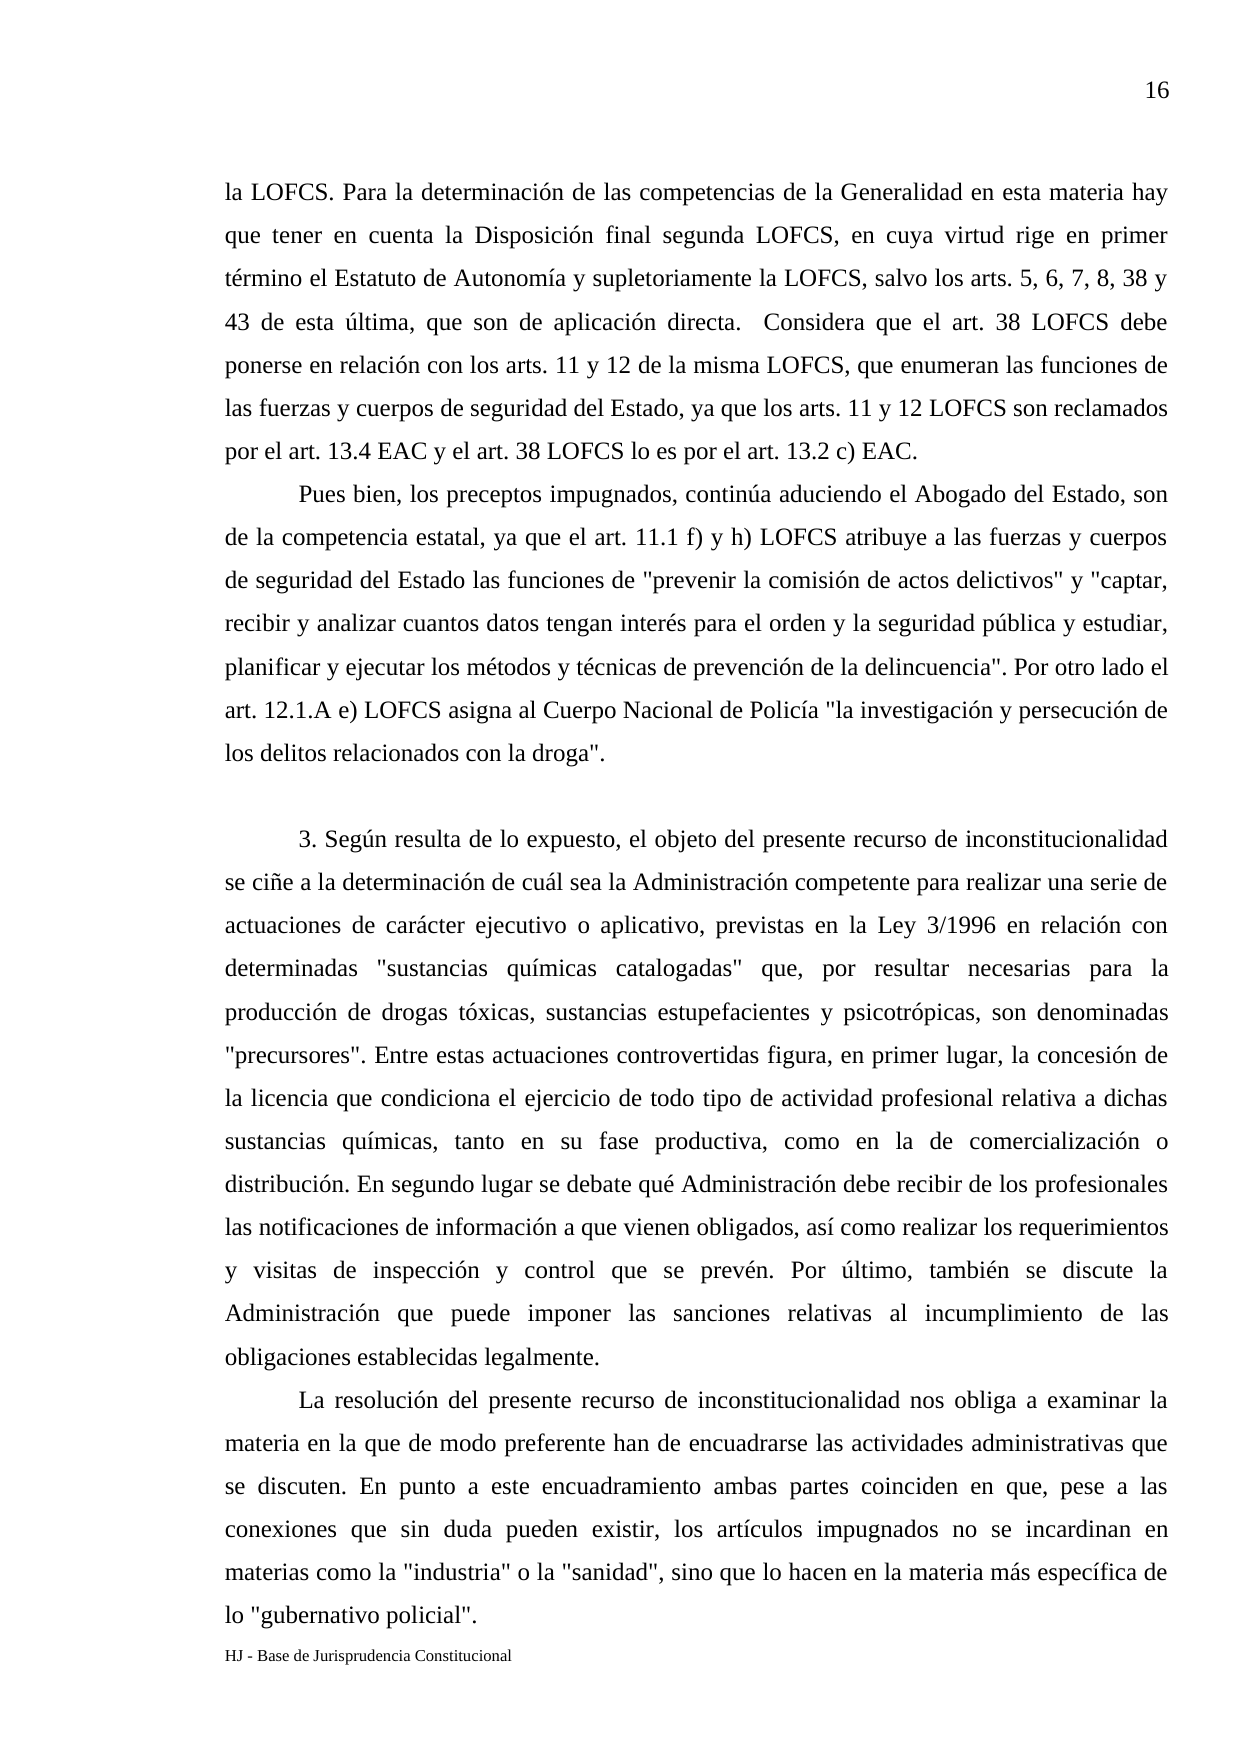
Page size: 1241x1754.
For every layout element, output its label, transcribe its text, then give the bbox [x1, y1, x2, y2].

text 3. Según resulta de lo expuesto, el objeto del presente recurso de inconstitucionalidad se ciñe a la determinación de cuál sea la Administración competente para realizar una serie de actuaciones de carácter ejecutivo o aplicativo, previstas en la Ley 3/1996 en relación con determinadas "sustancias químicas catalogadas" que, por resultar necesarias para la producción de drogas tóxicas, sustancias estupefacientes y psicotrópicas, son denominadas "precursores". Entre estas actuaciones controvertidas figura, en primer lugar, la concesión de la licencia que condiciona el ejercicio de todo tipo de actividad profesional relativa a dichas sustancias químicas, tanto en su fase productiva, como en la de comercialización o distribución. En segundo lugar se debate qué Administración debe recibir de los profesionales las notificaciones de información a que vienen obligados, así como realizar los requerimientos y visitas de inspección y control que se prevén. Por último, también se discute la Administración que puede imponer las sanciones relativas al incumplimiento de las obligaciones establecidas legalmente. [224, 824, 1169, 1370]
text La resolución del presente recurso de inconstitucionalidad nos obliga a examinar la materia en la que de modo preferente han de encuadrarse las actividades administrativas que se discuten. En punto a este encuadramiento ambas partes coinciden en que, pese a las conexiones que sin duda pueden existir, los artículos impugnados no se incardinan en materias como la "industria" o la "sanidad", sino que lo hacen en la materia más específica de lo "gubernativo policial". [224, 1385, 1169, 1629]
text Pues bien, los preceptos impugnados, continúa aduciendo el Abogado del Estado, son de la competencia estatal, ya que el art. 11.1 f) y h) LOFCS atribuye a las fuerzas y cuerpos de seguridad del Estado las funciones de "prevenir la comisión de actos delictivos" y "captar, recibir y analizar cuantos datos tengan interés para el orden y la seguridad pública y estudiar, planificar y ejecutar los métodos y técnicas de prevención de la delincuencia". Por otro lado el art. 12.1.A e) LOFCS asigna al Cuerpo Nacional de Policía "la investigación y persecución de los delitos relacionados con la droga". [224, 479, 1169, 767]
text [224, 177, 1169, 465]
